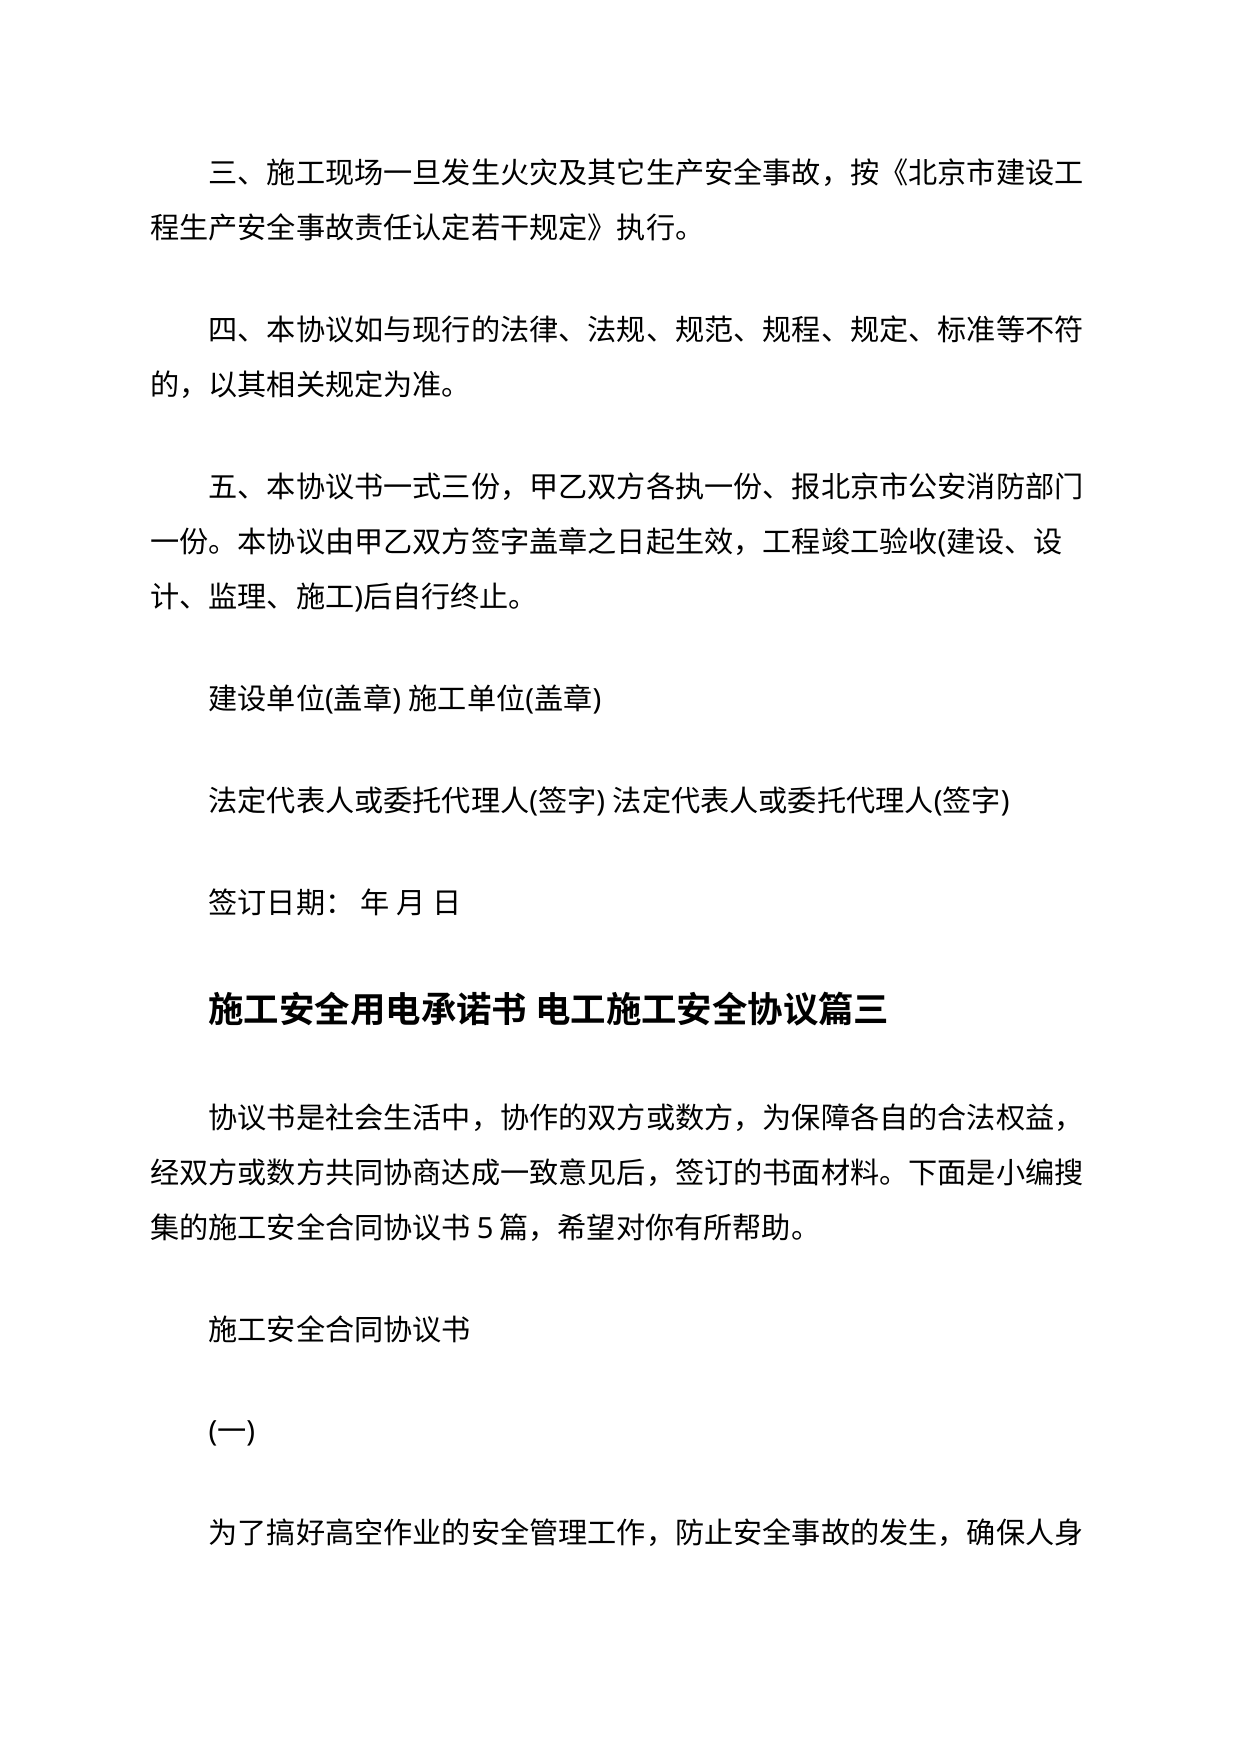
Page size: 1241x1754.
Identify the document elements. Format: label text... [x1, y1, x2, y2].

text 施工安全合同协议书 [150, 1306, 1090, 1348]
text 法定代表人或委托代理人(签字) 法定代表人或委托代理人(签字) [150, 777, 1090, 819]
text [150, 1510, 1090, 1552]
text 建设单位(盖章) 施工单位(盖章) [150, 675, 1090, 718]
text (一) [150, 1408, 1090, 1450]
text 四、本协议如与现行的法律、法规、规范、规程、规定、标准等不符的，以其相关规定为准。 [150, 307, 1090, 404]
text 签订日期： 年 月 日 [150, 879, 1090, 921]
text 三、施工现场一旦发生火灾及其它生产安全事故，按《北京市建设工程生产安全事故责任认定若干规定》执行。 [150, 150, 1090, 247]
text 施工安全用电承诺书 电工施工安全协议篇三 [150, 981, 1090, 1032]
text 协议书是社会生活中，协作的双方或数方，为保障各自的合法权益，经双方或数方共同协商达成一致意见后，签订的书面材料。下面是小编搜集的施工安全合同协议书5篇，希望对你有所帮助。 [150, 1094, 1090, 1247]
text 五、本协议书一式三份，甲乙双方各执一份、报北京市公安消防部门一份。本协议由甲乙双方签字盖章之日起生效，工程竣工验收(建设、设计、监理、施工)后自行终止。 [150, 463, 1090, 616]
